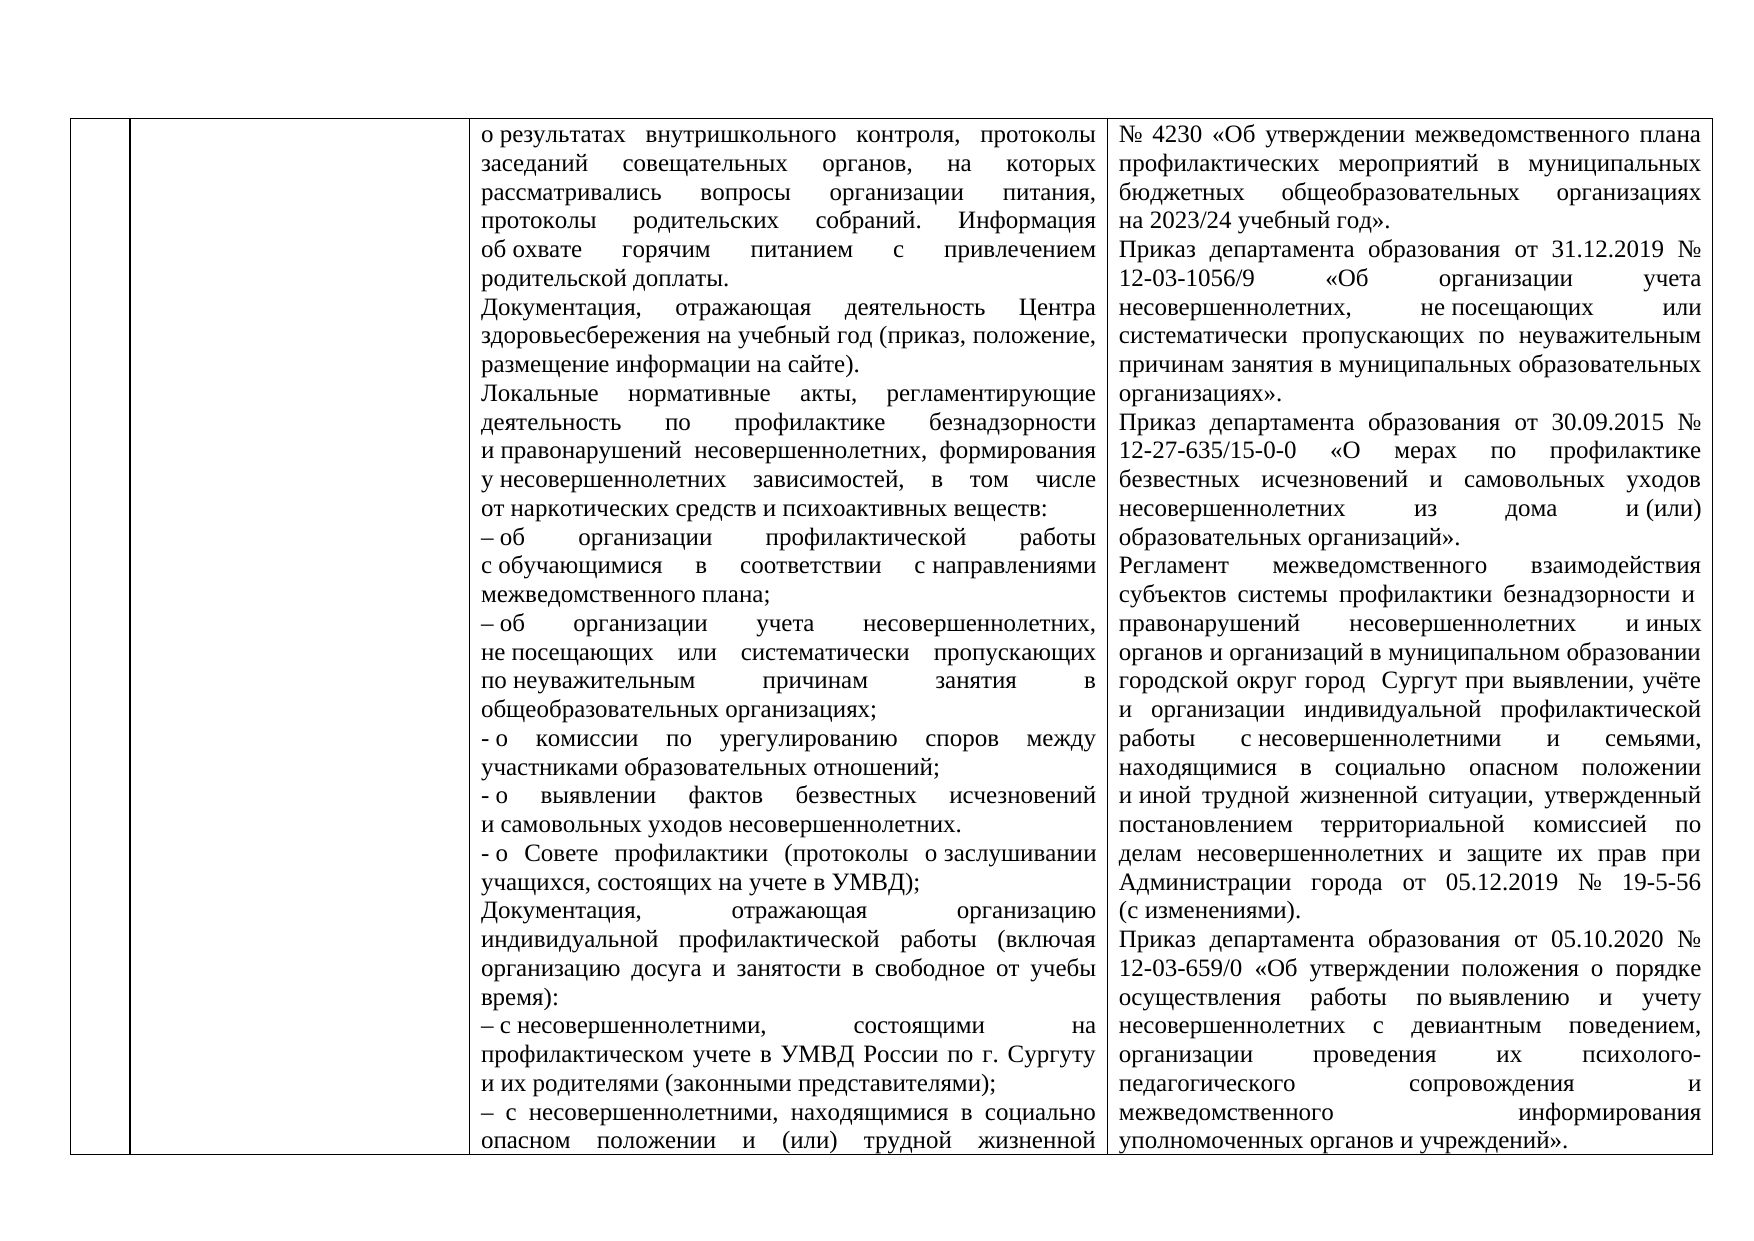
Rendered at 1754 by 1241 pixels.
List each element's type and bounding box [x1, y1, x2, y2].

table_cell [131, 119, 469, 1154]
table_cell [71, 119, 129, 1154]
table_cell [470, 119, 1107, 1154]
table_cell [1108, 119, 1712, 1154]
